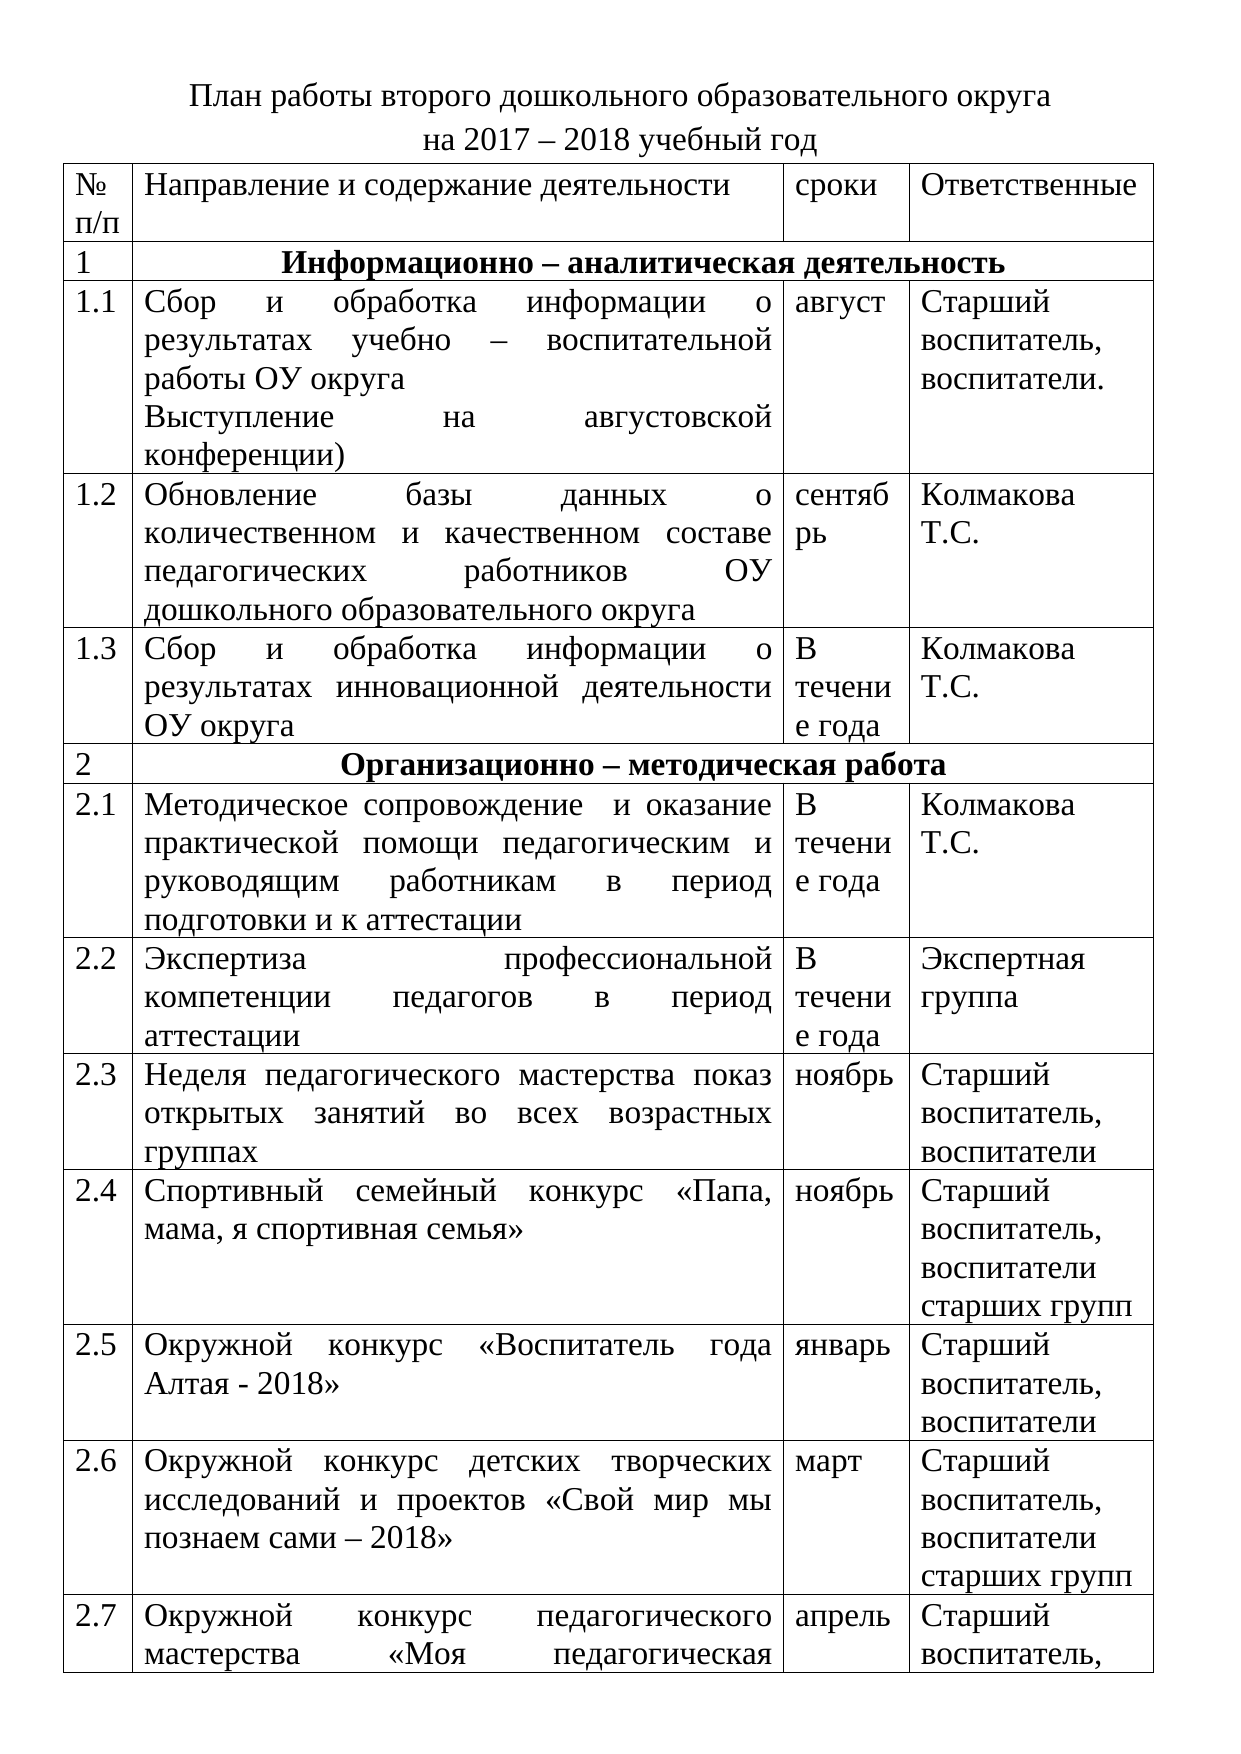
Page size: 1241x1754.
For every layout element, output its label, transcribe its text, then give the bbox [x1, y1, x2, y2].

table_cell январь [784, 1325, 909, 1439]
table_cell 2.7 [64, 1595, 132, 1672]
table_header Ответственные [910, 164, 1153, 241]
table_cell В течение года [784, 938, 909, 1053]
table_cell 2.3 [64, 1054, 132, 1169]
table_cell Старший воспитатель, воспитатели. [910, 281, 1153, 473]
table_header Направление и содержание деятельности [133, 164, 783, 241]
table_cell август [784, 281, 909, 473]
table_header №п/п [64, 164, 132, 241]
table_cell Экспертная группа [910, 938, 1153, 1053]
table_cell 1 [64, 242, 132, 280]
table_cell Колмакова Т.С. [910, 628, 1153, 743]
table_cell В течение года [784, 784, 909, 937]
table_cell 2.2 [64, 938, 132, 1053]
table_cell 1.2 [64, 474, 132, 627]
table_cell Информационно – аналитическая деятельность [133, 242, 1153, 280]
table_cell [910, 1595, 1153, 1672]
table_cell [133, 1595, 783, 1672]
table_cell Окружной конкурс детских творческих исследований и проектов «Свой мир мы познаем сами – 2018» [133, 1441, 783, 1594]
table_cell Экспертиза профессиональной компетенции педагогов в период аттестации [133, 938, 783, 1053]
table_cell апрель [784, 1595, 909, 1672]
table_cell 2.4 [64, 1170, 132, 1323]
table_cell Методическое сопровождение и оказание практической помощи педагогическим и руководящим работникам в период подготовки и к аттестации [133, 784, 783, 937]
table_cell ноябрь [784, 1054, 909, 1169]
table_cell Спортивный семейный конкурс «Папа, мама, я спортивная семья» [133, 1170, 783, 1323]
table_cell Старший воспитатель, воспитатели [910, 1325, 1153, 1439]
table_cell 2 [64, 744, 132, 783]
table_cell 2.6 [64, 1441, 132, 1594]
table_cell В течение года [784, 628, 909, 743]
table_cell сентябрь [784, 474, 909, 627]
text на 2017 – 2018 учебный год [75, 119, 1165, 157]
text План работы второго дошкольного образовательного округа [75, 75, 1165, 113]
table_cell ноябрь [784, 1170, 909, 1323]
table_header сроки [784, 164, 909, 241]
table_cell Обновление базы данных о количественном и качественном составе педагогических работников ОУ дошкольного образовательного округа [133, 474, 783, 627]
table_cell Колмакова Т.С. [910, 784, 1153, 937]
table_cell 2.1 [64, 784, 132, 937]
table_cell Окружной конкурс «Воспитатель года Алтая - 2018» [133, 1325, 783, 1439]
table_cell Колмакова Т.С. [910, 474, 1153, 627]
table_cell Организационно – методическая работа [133, 744, 1153, 783]
table_cell Сбор и обработка информации о результатах учебно – воспитательной работы ОУ округа Выступление на августовской конференции) [133, 281, 783, 473]
table_cell Сбор и обработка информации о результатах инновационной деятельности ОУ округа [133, 628, 783, 743]
table_cell 1.3 [64, 628, 132, 743]
table_cell 2.5 [64, 1325, 132, 1439]
table_cell март [784, 1441, 909, 1594]
table_cell 1.1 [64, 281, 132, 473]
table_cell Старший воспитатель, воспитатели старших групп [910, 1170, 1153, 1323]
table_cell Старший воспитатель, воспитатели [910, 1054, 1153, 1169]
table_cell Неделя педагогического мастерства показ открытых занятий во всех возрастных группах [133, 1054, 783, 1169]
table_cell Старший воспитатель, воспитатели старших групп [910, 1441, 1153, 1594]
